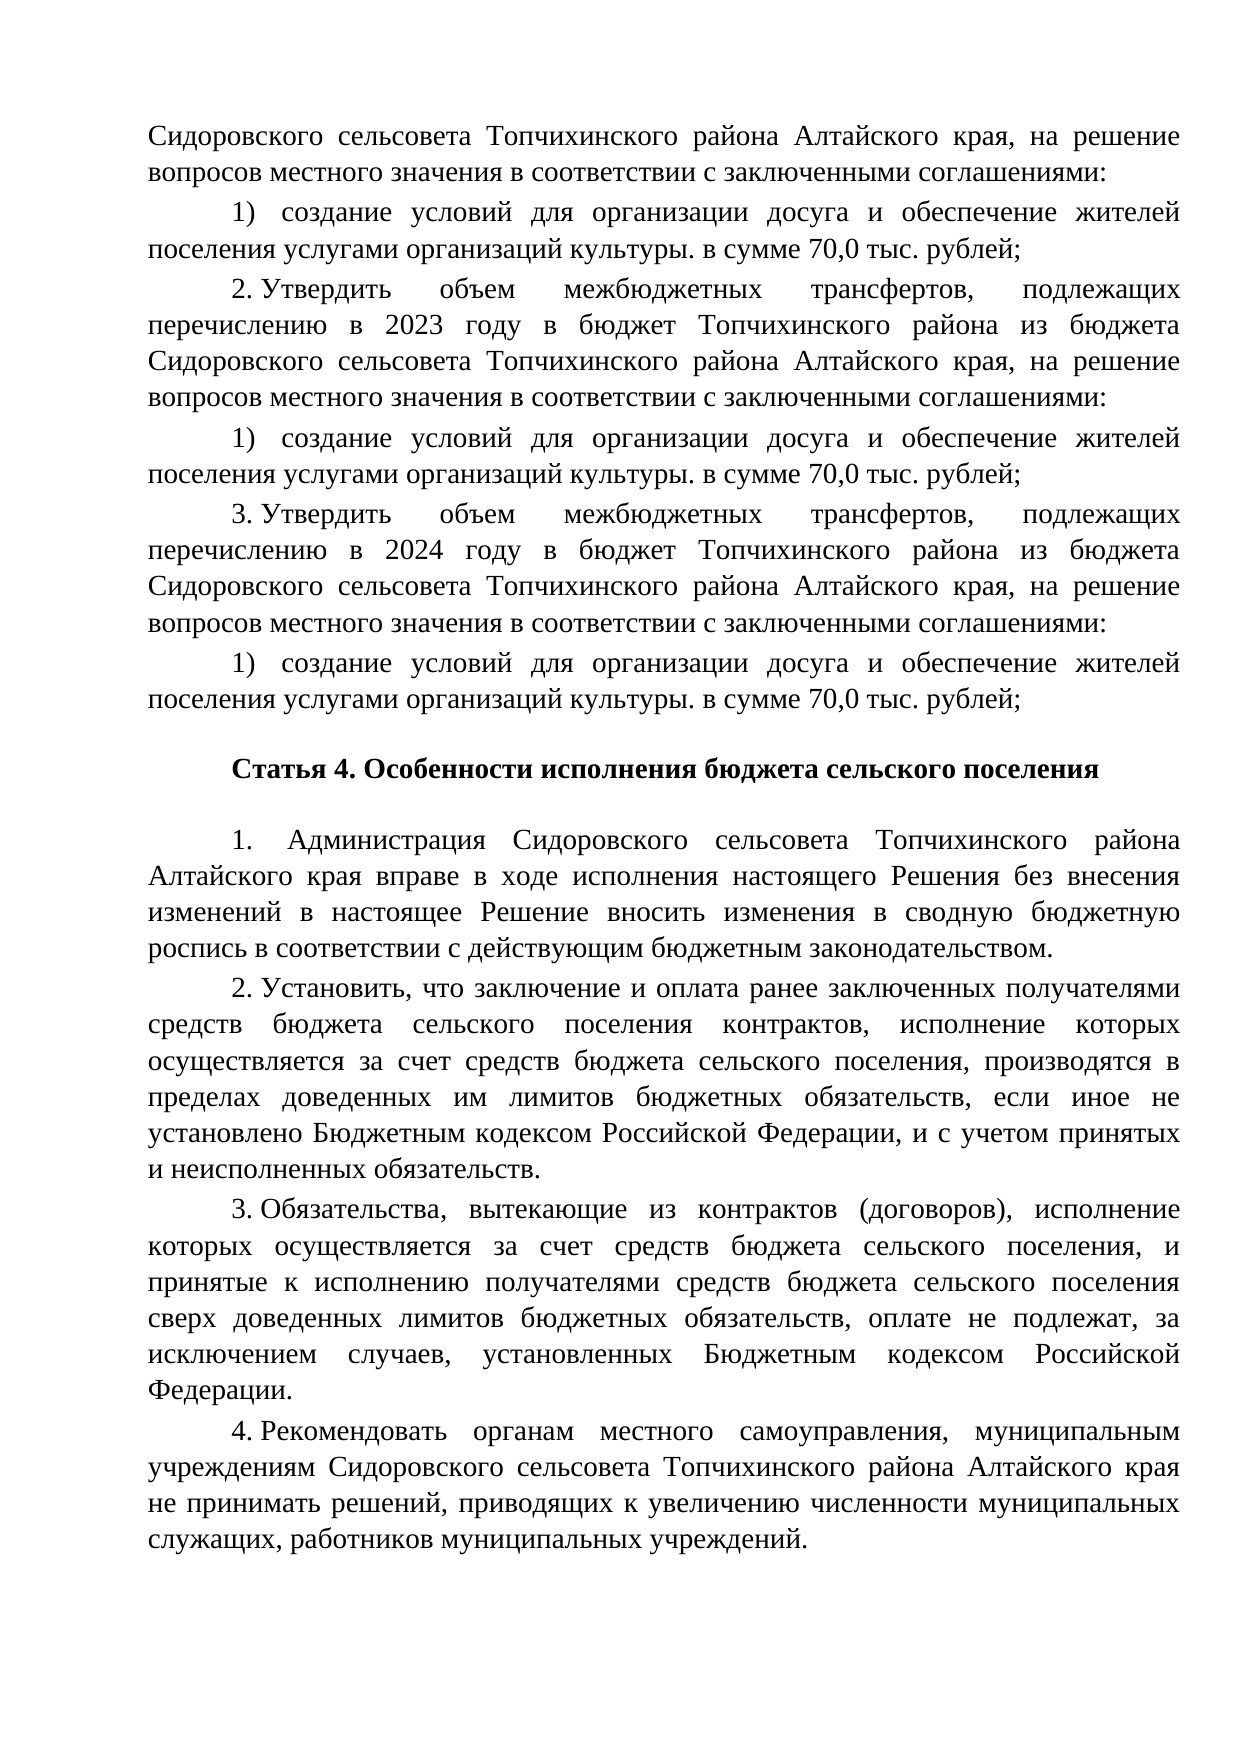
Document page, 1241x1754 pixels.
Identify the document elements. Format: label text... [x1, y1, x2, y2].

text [148, 118, 1181, 188]
text 1. Администрация Сидоровского сельсовета Топчихинского района Алтайского края вправе в ходе исполнения настоящего Решения без внесения изменений в настоящее Решение вносить изменения в сводную бюджетную роспись в соответствии с действующим бюджетным законодательством. [148, 822, 1181, 964]
text 3. Утвердить объем межбюджетных трансфертов, подлежащих перечислению в 2024 году в бюджет Топчихинского района из бюджета Сидоровского сельсовета Топчихинского района Алтайского края, на решение вопросов местного значения в соответствии с заключенными соглашениями: [148, 496, 1181, 638]
text 1) создание условий для организации досуга и обеспечение жителей поселения услугами организаций культуры. в сумме 70,0 тыс. рублей; [148, 420, 1181, 489]
text 1) создание условий для организации досуга и обеспечение жителей поселения услугами организаций культуры. в сумме 70,0 тыс. рублей; [148, 194, 1181, 264]
text 2. Утвердить объем межбюджетных трансфертов, подлежащих перечислению в 2023 году в бюджет Топчихинского района из бюджета Сидоровского сельсовета Топчихинского района Алтайского края, на решение вопросов местного значения в соответствии с заключенными соглашениями: [148, 271, 1181, 413]
text 2. Установить, что заключение и оплата ранее заключенных получателями средств бюджета сельского поселения контрактов, исполнение которых осуществляется за счет средств бюджета сельского поселения, производятся в пределах доведенных им лимитов бюджетных обязательств, если иное не установлено Бюджетным кодексом Российской Федерации, и с учетом принятых и неисполненных обязательств. [148, 971, 1181, 1185]
text 4. Рекомендовать органам местного самоуправления, муниципальным учреждениям Сидоровского сельсовета Топчихинского района Алтайского края не принимать решений, приводящих к увеличению численности муниципальных служащих, работников муниципальных учреждений. [148, 1413, 1181, 1554]
text Статья 4. Особенности исполнения бюджета сельского поселения [148, 751, 1181, 785]
text 3. Обязательства, вытекающие из контрактов (договоров), исполнение которых осуществляется за счет средств бюджета сельского поселения, и принятые к исполнению получателями средств бюджета сельского поселения сверх доведенных лимитов бюджетных обязательств, оплате не подлежат, за исключением случаев, установленных Бюджетным кодексом Российской Федерации. [148, 1192, 1181, 1406]
text 1) создание условий для организации досуга и обеспечение жителей поселения услугами организаций культуры. в сумме 70,0 тыс. рублей; [148, 645, 1181, 715]
